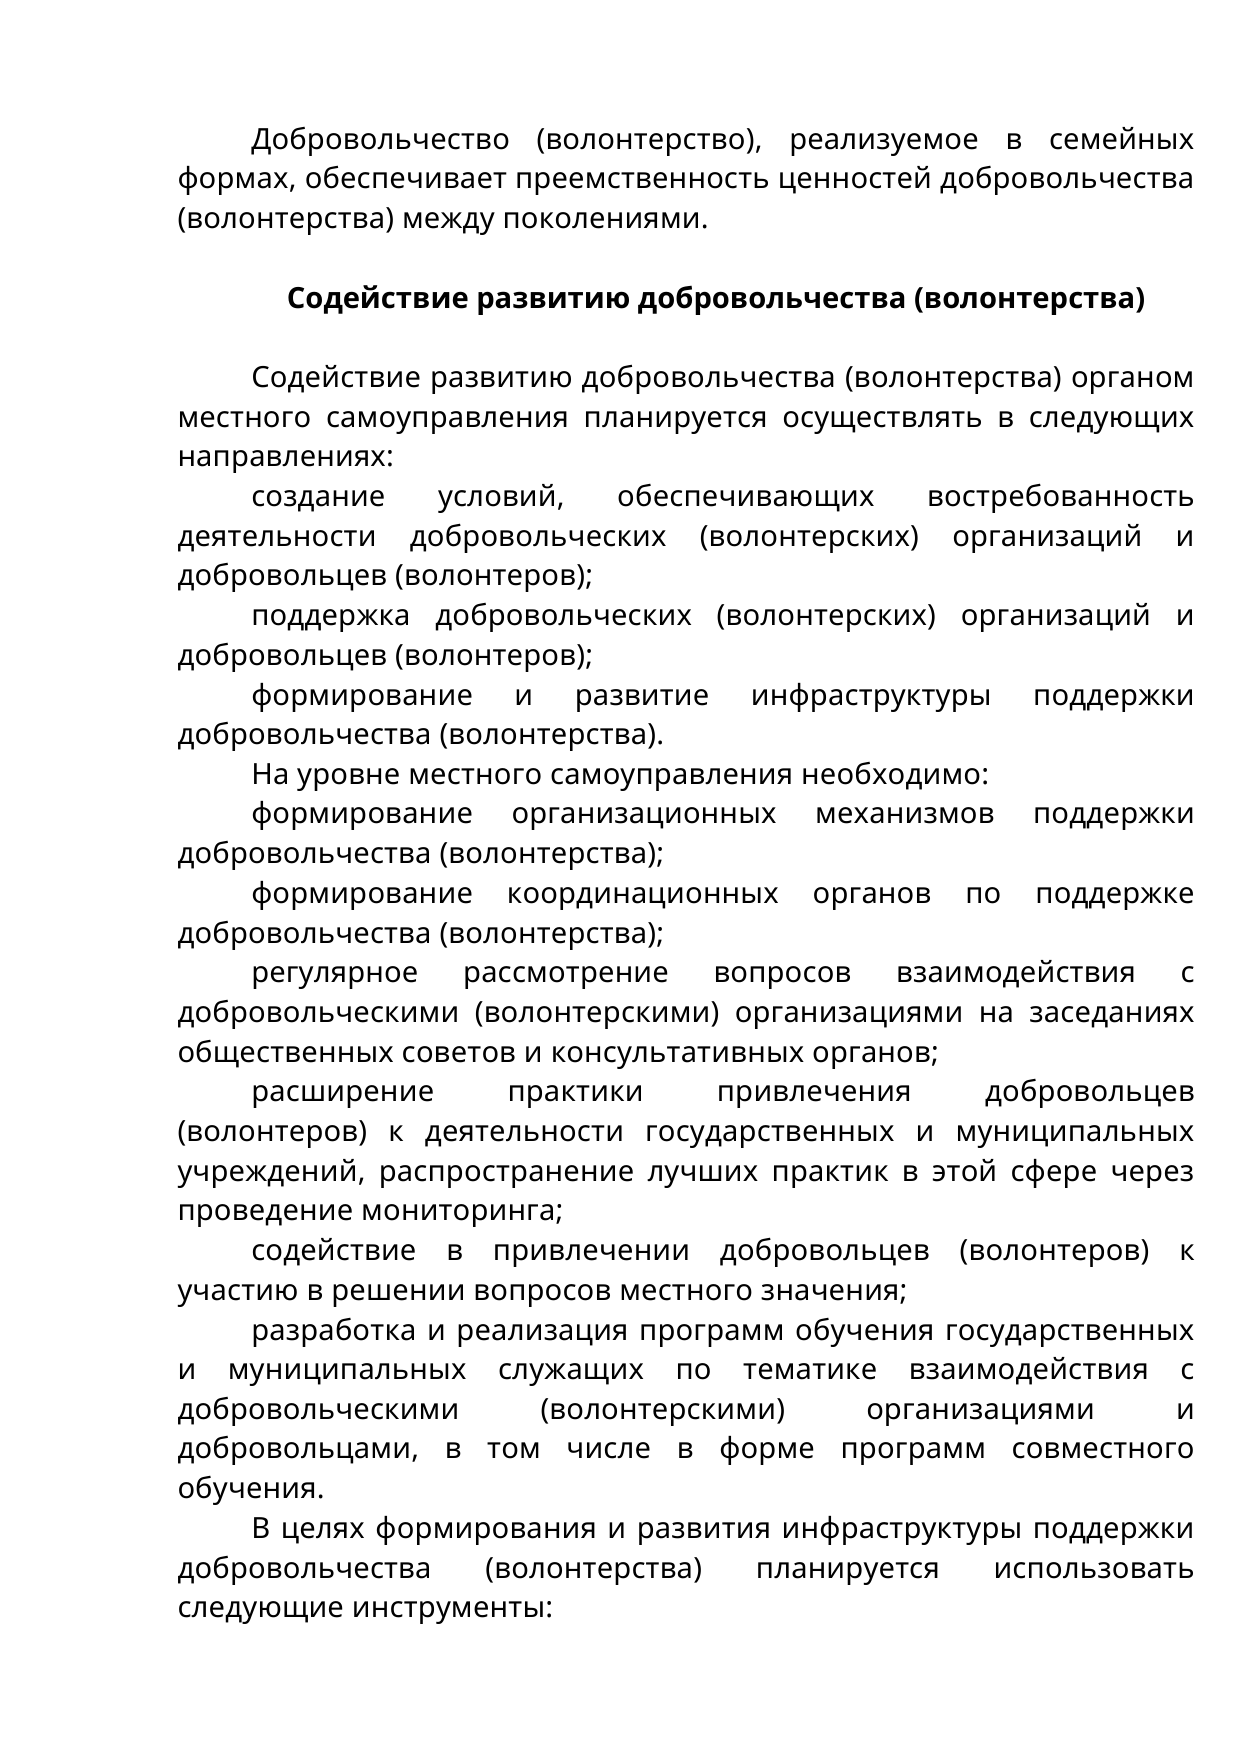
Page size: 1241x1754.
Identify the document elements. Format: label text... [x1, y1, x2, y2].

text расширение практики привлечения добровольцев (волонтеров) к деятельности государственных и муниципальных учреждений, распространение лучших практик в этой сфере через проведение мониторинга; [177, 1071, 1196, 1229]
text создание условий, обеспечивающих востребованность деятельности добровольческих (волонтерских) организаций и добровольцев (волонтеров); [177, 475, 1196, 594]
text формирование координационных органов по поддержке добровольчества (волонтерства); [177, 872, 1196, 952]
text поддержка добровольческих (волонтерских) организаций и добровольцев (волонтеров); [177, 594, 1196, 674]
text регулярное рассмотрение вопросов взаимодействия с добровольческими (волонтерскими) организациями на заседаниях общественных советов и консультативных органов; [177, 952, 1196, 1071]
text На уровне местного самоуправления необходимо: [177, 753, 1196, 793]
text Добровольчество (волонтерство), реализуемое в семейных формах, обеспечивает преемственность ценностей добровольчества (волонтерства) между поколениями. [177, 118, 1196, 237]
text содействие в привлечении добровольцев (волонтеров) к участию в решении вопросов местного значения; [177, 1229, 1196, 1309]
text Содействие развитию добровольчества (волонтерства) органом местного самоуправления планируется осуществлять в следующих направлениях: [177, 356, 1196, 475]
text В целях формирования и развития инфраструктуры поддержки добровольчества (волонтерства) планируется использовать следующие инструменты: [177, 1507, 1196, 1626]
text Содействие развитию добровольчества (волонтерства) [177, 277, 1196, 317]
text формирование организационных механизмов поддержки добровольчества (волонтерства); [177, 793, 1196, 872]
text формирование и развитие инфраструктуры поддержки добровольчества (волонтерства). [177, 674, 1196, 753]
text разработка и реализация программ обучения государственных и муниципальных служащих по тематике взаимодействия с добровольческими (волонтерскими) организациями и добровольцами, в том числе в форме программ совместного обучения. [177, 1309, 1196, 1507]
